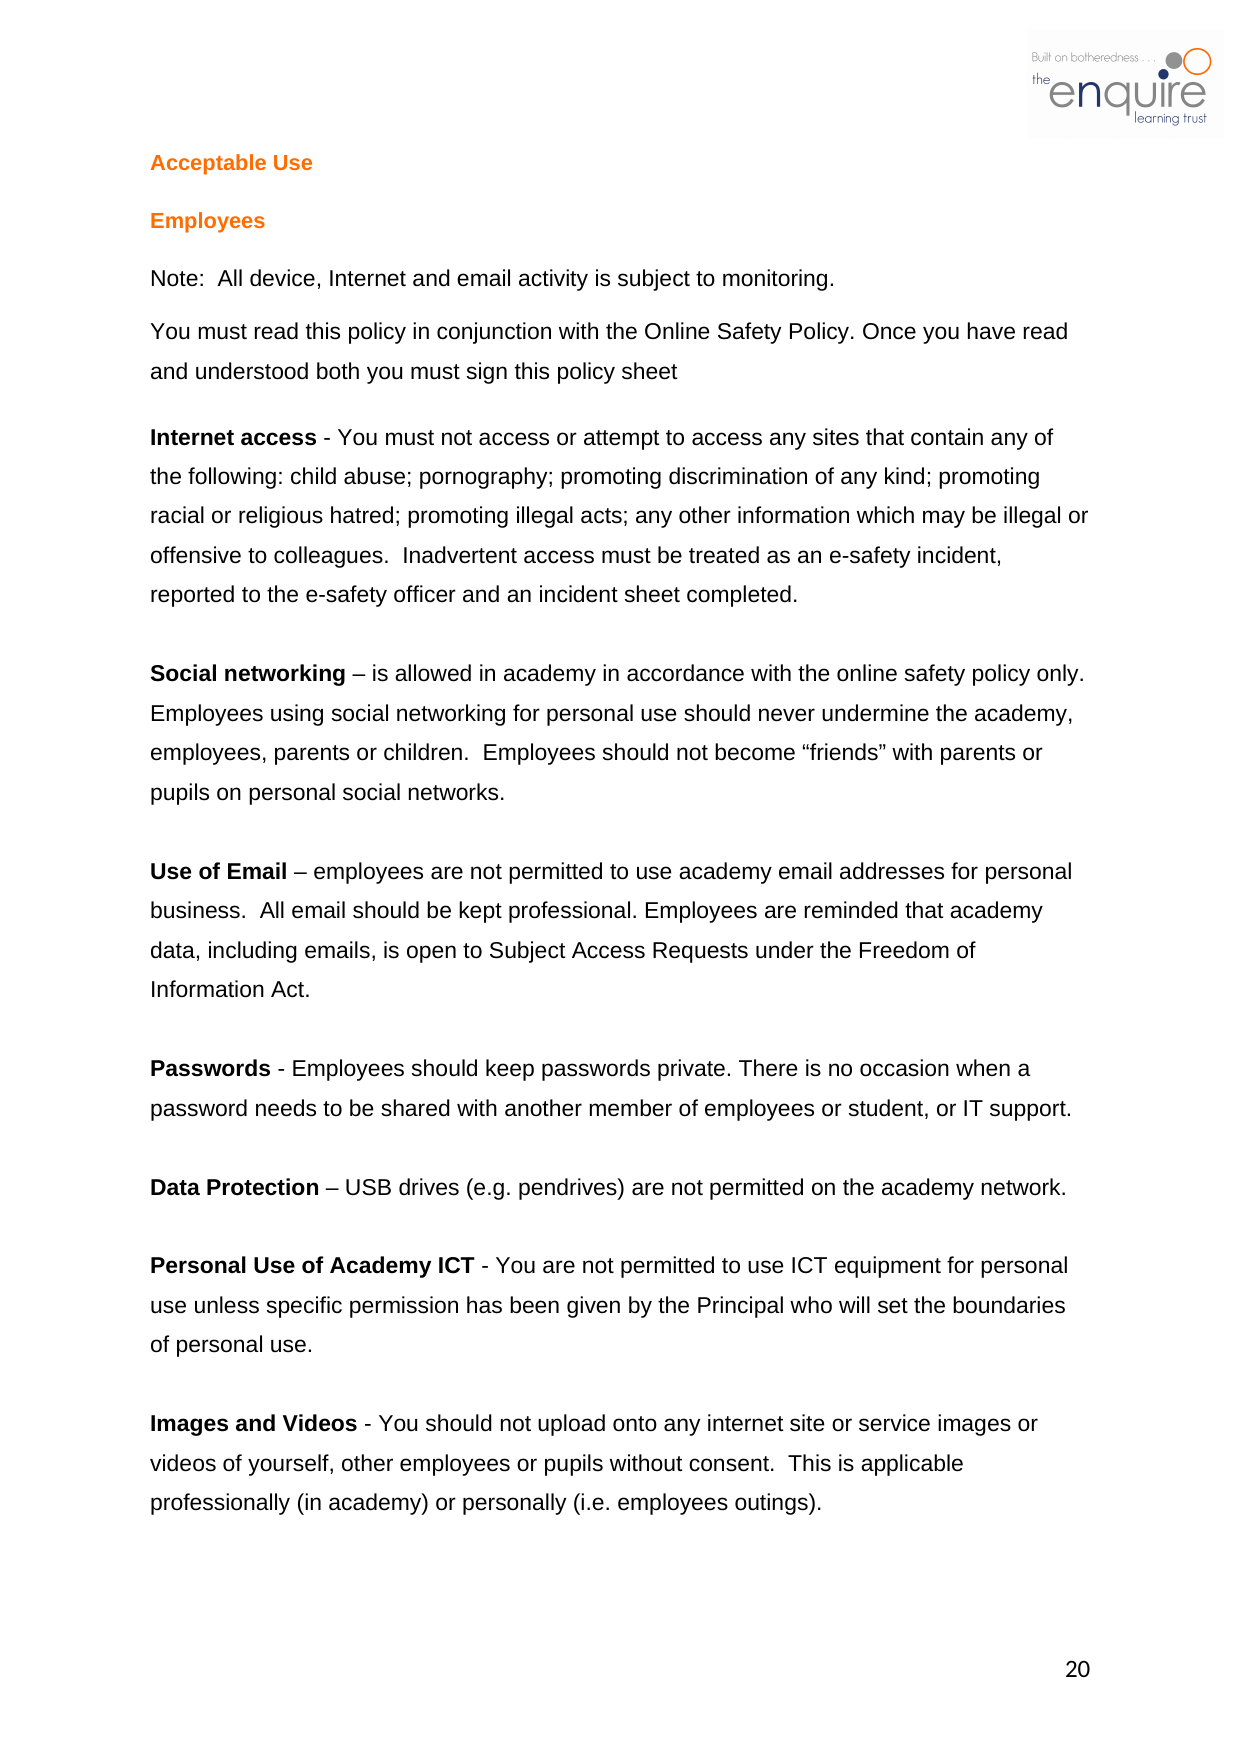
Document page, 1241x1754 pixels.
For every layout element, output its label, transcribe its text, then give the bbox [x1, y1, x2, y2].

text Internet access - You must not access or attempt to access any sites that contain any of the following: child abuse; pornography; promoting discrimination of any kind; promoting racial or religious hatred; promoting illegal acts; any other information which may be illegal or offensive to colleagues. Inadvertent access must be treated as an e-safety incident, reported to the e-safety officer and an incident sheet completed. [150, 423, 1090, 608]
text Images and Videos - You should not upload onto any internet site or service images or videos of yourself, other employees or pupils without consent. This is applicable professionally (in academy) or personally (i.e. employees outings). [150, 1410, 1090, 1516]
text Use of Email – employees are not permitted to use academy email addresses for personal business. All email should be kept professional. Employees are reminded that academy data, including emails, is open to Subject Access Requests under the Freedom of Information Act. [150, 858, 1090, 1002]
text Employees [150, 208, 1090, 233]
picture [1026, 29, 1224, 139]
text Note: All device, Internet and email activity is subject to monitoring. [150, 265, 1090, 292]
text You must read this policy in conjunction with the Online Safety Policy. Once you have read and understood both you must sign this policy sheet [150, 318, 1090, 384]
text Acceptable Use [150, 150, 1090, 175]
text Personal Use of Academy ICT - You are not permitted to use ICT equipment for personal use unless specific permission has been given by the Principal who will set the boundaries of personal use. [150, 1252, 1090, 1358]
text Passwords - Employees should keep passwords private. There is no occasion when a password needs to be shared with another member of employees or student, or IT support. [150, 1055, 1090, 1121]
text Social networking – is allowed in academy in accordance with the online safety policy only. Employees using social networking for personal use should never undermine the academy, employees, parents or children. Employees should not become “friends” with parents or pupils on personal social networks. [150, 660, 1090, 805]
text Data Protection – USB drives (e.g. pendrives) are not permitted on the academy network. [150, 1173, 1090, 1200]
